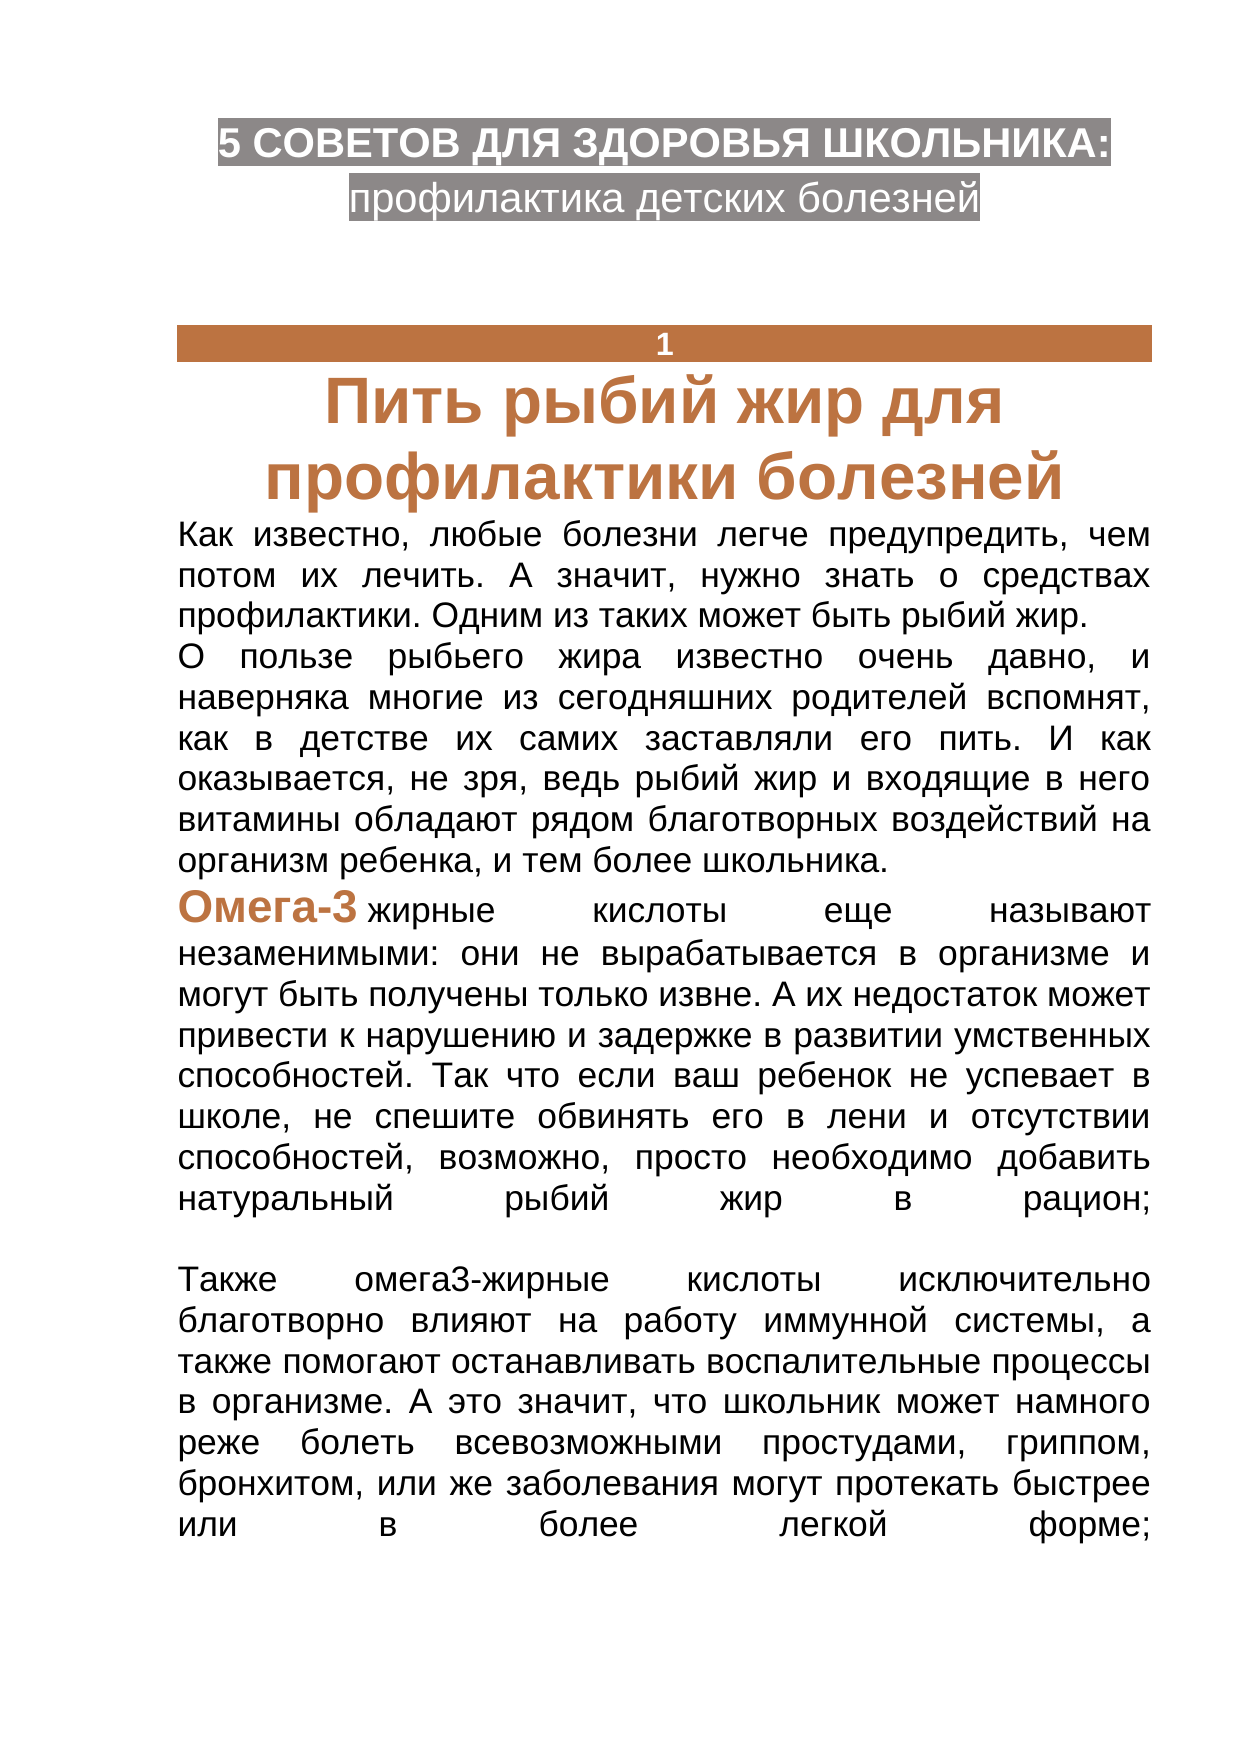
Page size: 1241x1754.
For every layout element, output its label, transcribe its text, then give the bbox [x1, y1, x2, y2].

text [177, 880, 1152, 1584]
text Пить рыбий жир для профилактики болезней [177, 362, 1152, 513]
text О пользе рыбьего жира известно очень давно, и наверняка многие из сегодняшних родителей вспомнят, как в детстве их самих заставляли его пить. И как оказывается, не зря, ведь рыбий жир и входящие в него витамины обладают рядом благотворных воздействий на организм ребенка, и тем более школьника. [177, 635, 1152, 880]
text Как известно, любые болезни легче предупредить, чем потом их лечить. А значит, нужно знать о средствах профилактики. Одним из таких может быть рыбий жир. [177, 513, 1152, 635]
text 5 СОВЕТОВ ДЛЯ ЗДОРОВЬЯ ШКОЛЬНИКА: профилактика детских болезней [177, 118, 1152, 221]
text 1 [177, 325, 1152, 362]
